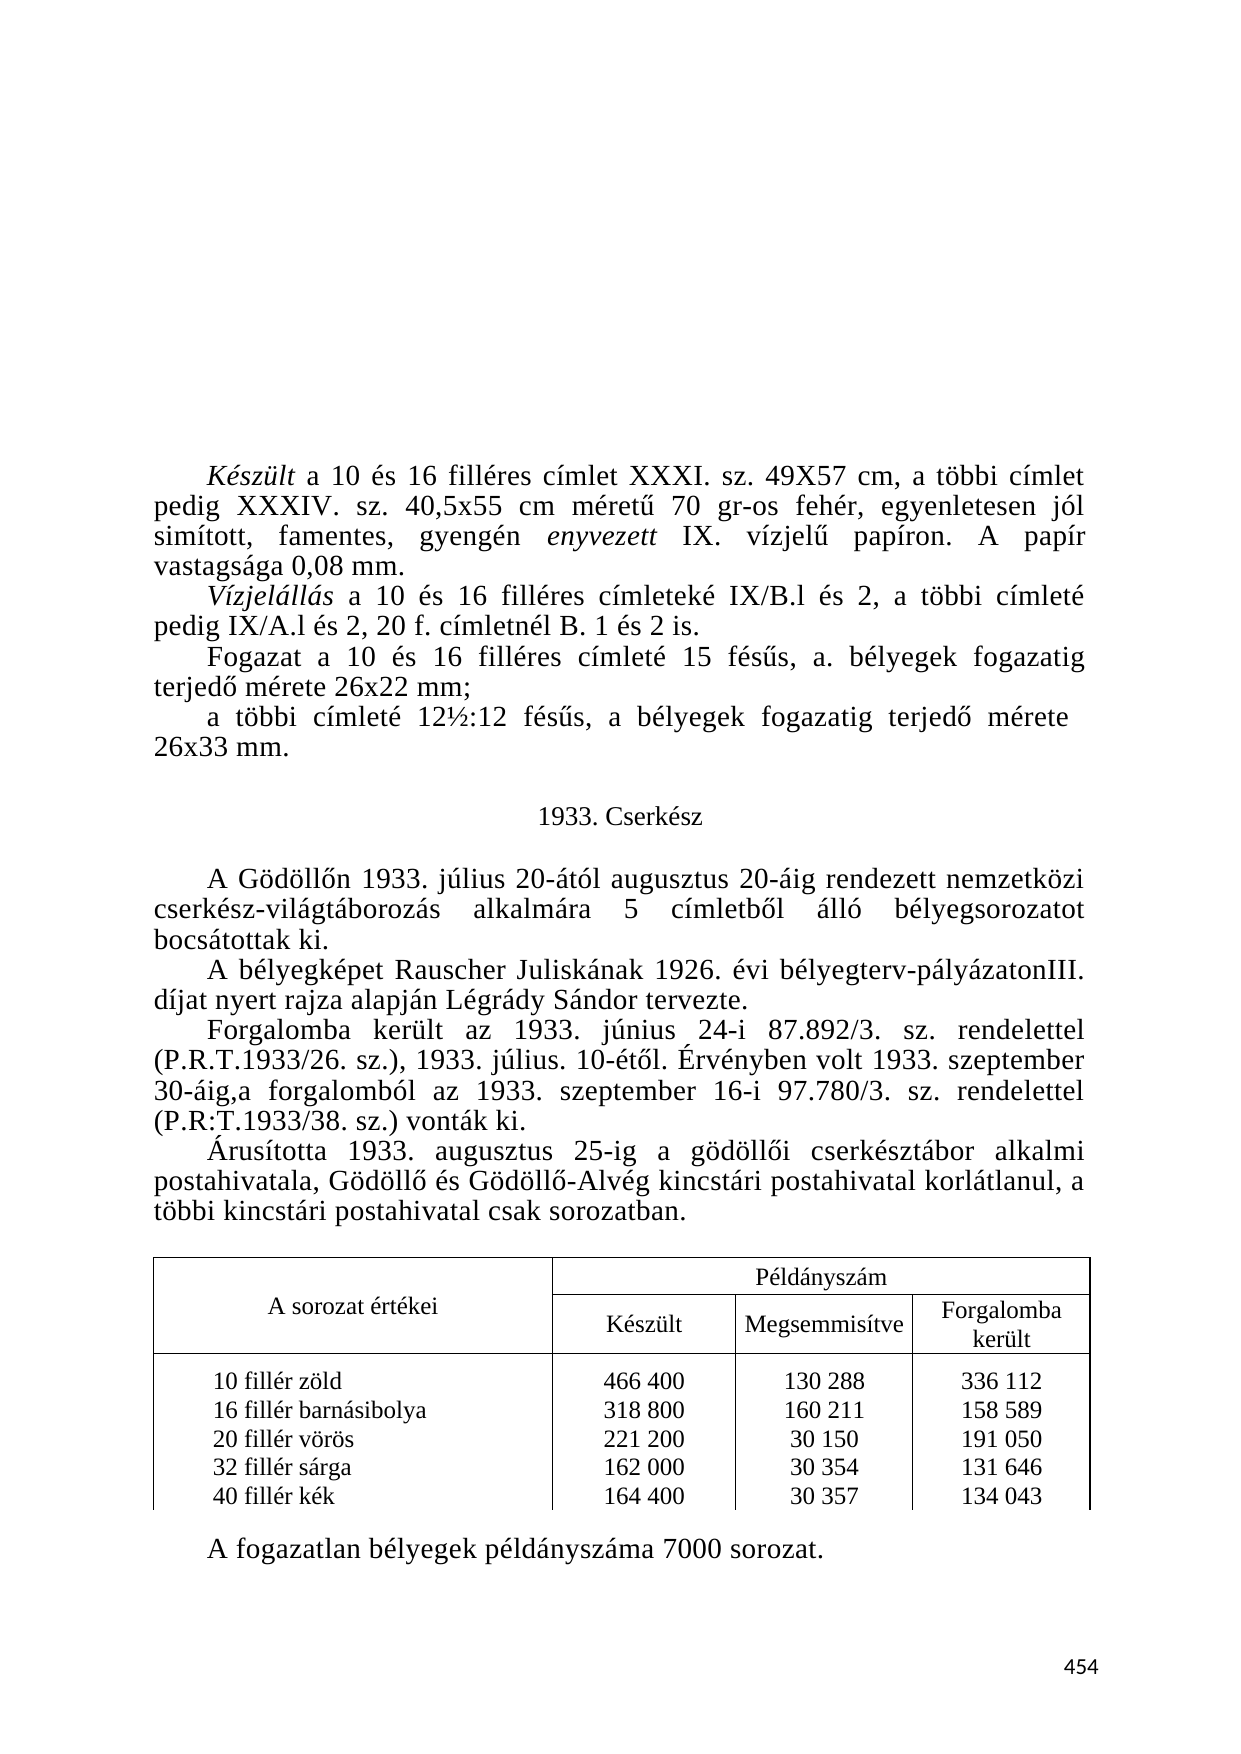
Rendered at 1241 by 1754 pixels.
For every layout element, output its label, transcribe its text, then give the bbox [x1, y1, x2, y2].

text a többi címleté 12½:12 fésűs, a bélyegek fogazatig terjedő mérete 26x33 mm. [153, 702, 1087, 762]
table_cell 466 400 [553, 1354, 735, 1395]
table_cell 164 400 [553, 1481, 735, 1510]
table_cell 336 112 [913, 1354, 1089, 1395]
table_cell 30 357 [736, 1481, 912, 1510]
table_cell 16 fillér barnásibolya [154, 1395, 552, 1424]
table_header A sorozat értékei [154, 1258, 552, 1353]
table_cell 160 211 [736, 1395, 912, 1424]
table_cell 221 200 [553, 1424, 735, 1452]
table_cell 130 288 [736, 1354, 912, 1395]
table_cell Megsemmisítve [736, 1295, 912, 1353]
table_cell Készült [553, 1295, 735, 1353]
text A fogazatlan bélyegek példányszáma 7000 sorozat. [153, 1535, 1087, 1565]
text Forgalomba került az 1933. június 24-i 87.892/3. sz. rendelettel (P.R.T.1933/26. sz.), 1933. július. 10-étől. Érvényben volt 1933. szeptember 30-áig,a forgalomból az 1933. szeptember 16-i 97.780/3. sz. rendelettel (P.R:T.1933/38. sz.) vonták ki. [153, 1016, 1087, 1136]
table_cell Forgalomba került [913, 1295, 1089, 1353]
table_cell 162 000 [553, 1453, 735, 1481]
text Vízjelállás a 10 és 16 filléres címleteké IX/B.l és 2, a többi címleté pedig IX/A.l és 2, 20 f. címletnél B. 1 és 2 is. [153, 582, 1087, 642]
table_cell 32 fillér sárga [154, 1453, 552, 1481]
table_header Példányszám [553, 1258, 1089, 1294]
table_cell 191 050 [913, 1424, 1089, 1452]
table_cell 30 150 [736, 1424, 912, 1452]
table_cell 158 589 [913, 1395, 1089, 1424]
table_cell 20 fillér vörös [154, 1424, 552, 1452]
table_cell 131 646 [913, 1453, 1089, 1481]
table_cell 40 fillér kék [154, 1481, 552, 1510]
text Készült a 10 és 16 filléres címlet XXXI. sz. 49X57 cm, a többi címlet pedig XXXIV. sz. 40,5x55 cm méretű 70 gr-os fehér, egyenletesen jól simított, famentes, gyengén enyvezett IX. vízjelű papíron. A papír vastagsága 0,08 mm. [153, 461, 1087, 582]
table_cell 10 fillér zöld [154, 1354, 552, 1395]
table_cell 134 043 [913, 1481, 1089, 1510]
text Árusította 1933. augusztus 25-ig a gödöllői cserkésztábor alkalmi postahivatala, Gödöllő és Gödöllő-Alvég kincstári postahivatal korlátlanul, a többi kincstári postahivatal csak sorozatban. [153, 1136, 1087, 1227]
subtitle 1933. Cserkész [153, 800, 1087, 831]
text A Gödöllőn 1933. július 20-ától augusztus 20-áig rendezett nemzetközi cserkész-világtáborozás alkalmára 5 címletből álló bélyegsorozatot bocsátottak ki. [153, 865, 1087, 955]
table_cell 30 354 [736, 1453, 912, 1481]
text Fogazat a 10 és 16 filléres címleté 15 fésűs, a. bélyegek fogazatig terjedő mérete 26x22 mm; [153, 642, 1087, 702]
table_cell 318 800 [553, 1395, 735, 1424]
text A bélyegképet Rauscher Juliskának 1926. évi bélyegterv-pályázatonIII. díjat nyert rajza alapján Légrády Sándor tervezte. [153, 955, 1087, 1016]
